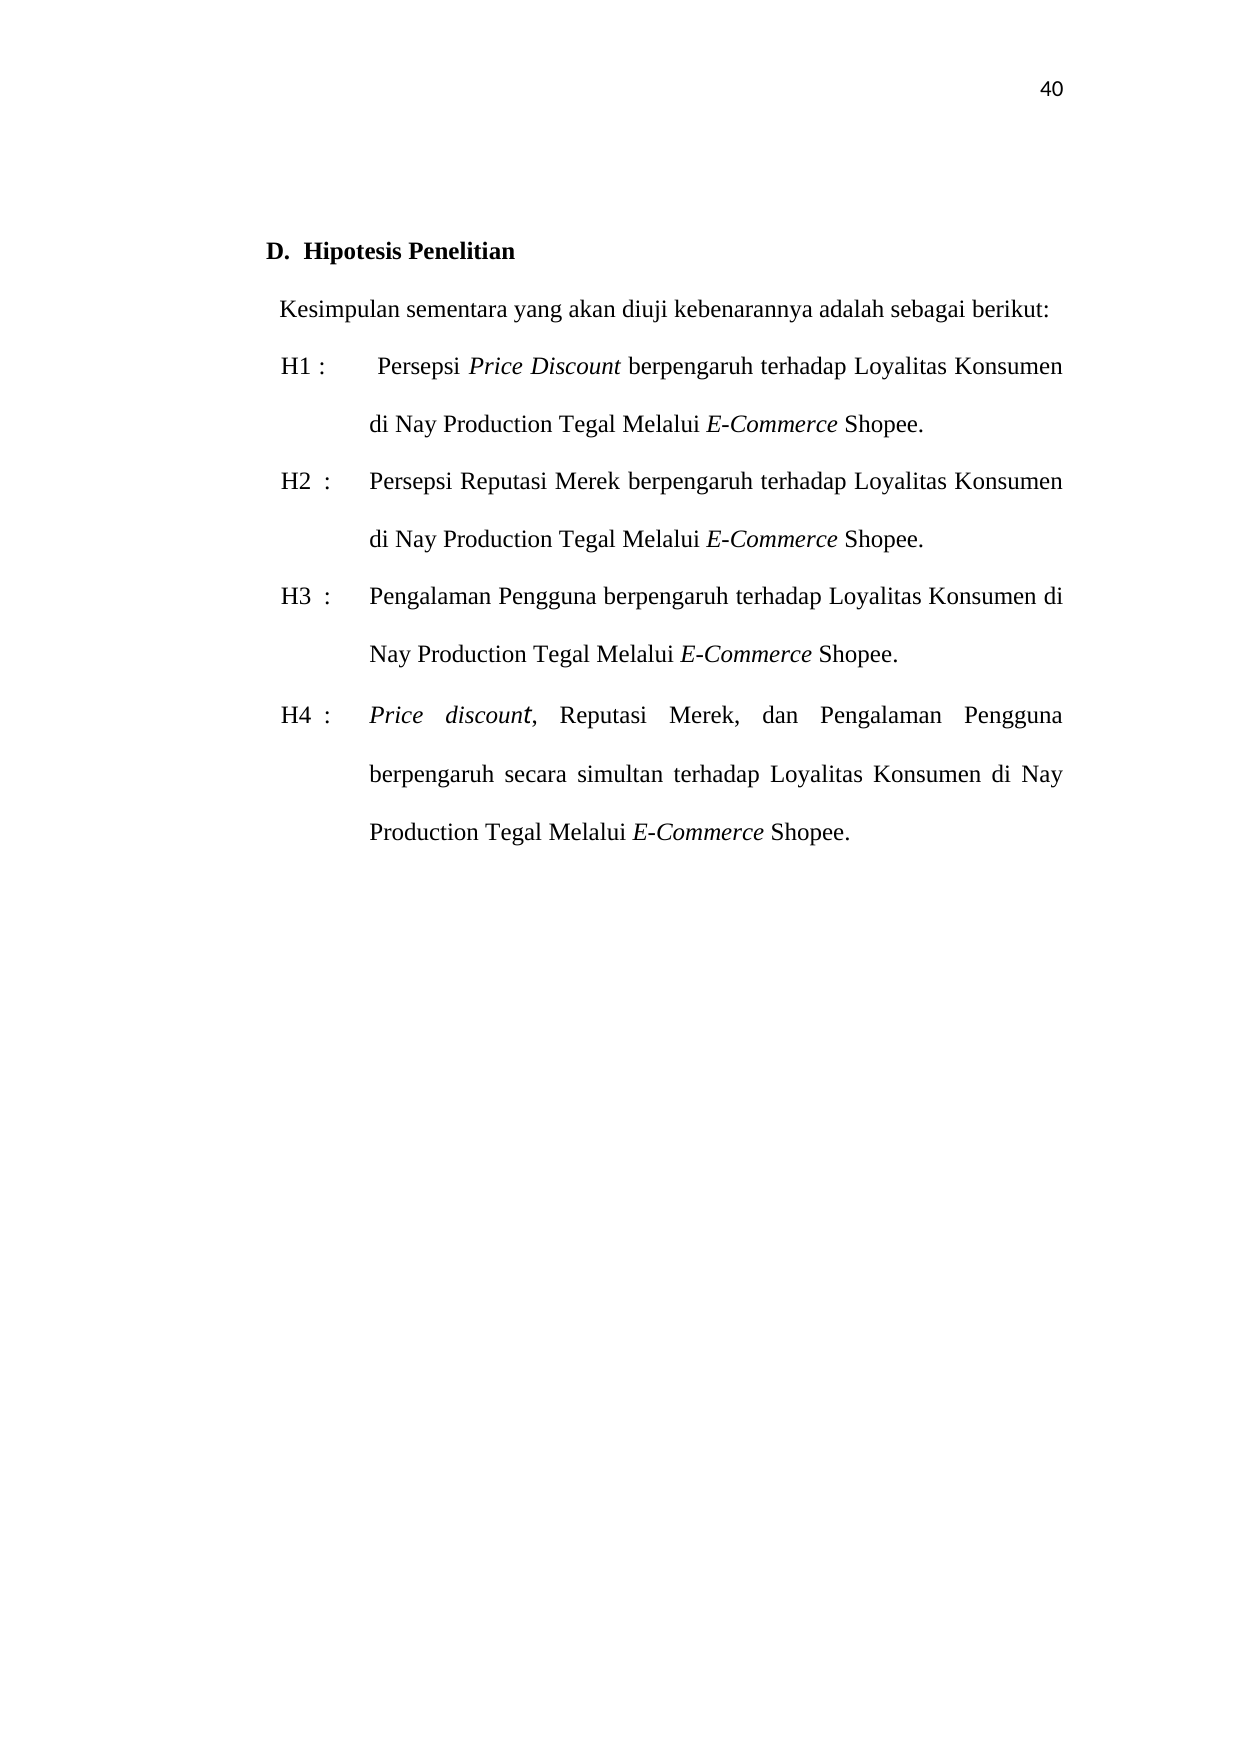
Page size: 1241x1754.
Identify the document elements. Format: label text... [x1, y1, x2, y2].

text H1 : Persepsi Price Discount berpengaruh terhadap Loyalitas Konsumen di Nay Production Tegal Melalui E-Commerce Shopee. [281, 351, 1063, 437]
text Kesimpulan sementara yang akan diuji kebenarannya adalah sebagai berikut: [266, 294, 1063, 322]
text H4 : Price discount, Reputasi Merek, dan Pengalaman Pengguna berpengaruh secara simultan terhadap Loyalitas Konsumen di Nay Production Tegal Melalui E-Commerce Shopee. [281, 696, 1063, 845]
text H2 : Persepsi Reputasi Merek berpengaruh terhadap Loyalitas Konsumen di Nay Production Tegal Melalui E-Commerce Shopee. [281, 466, 1063, 552]
text H3 : Pengalaman Pengguna berpengaruh terhadap Loyalitas Konsumen di Nay Production Tegal Melalui E-Commerce Shopee. [281, 581, 1063, 667]
subtitle Hipotesis Penelitian [266, 236, 1063, 265]
